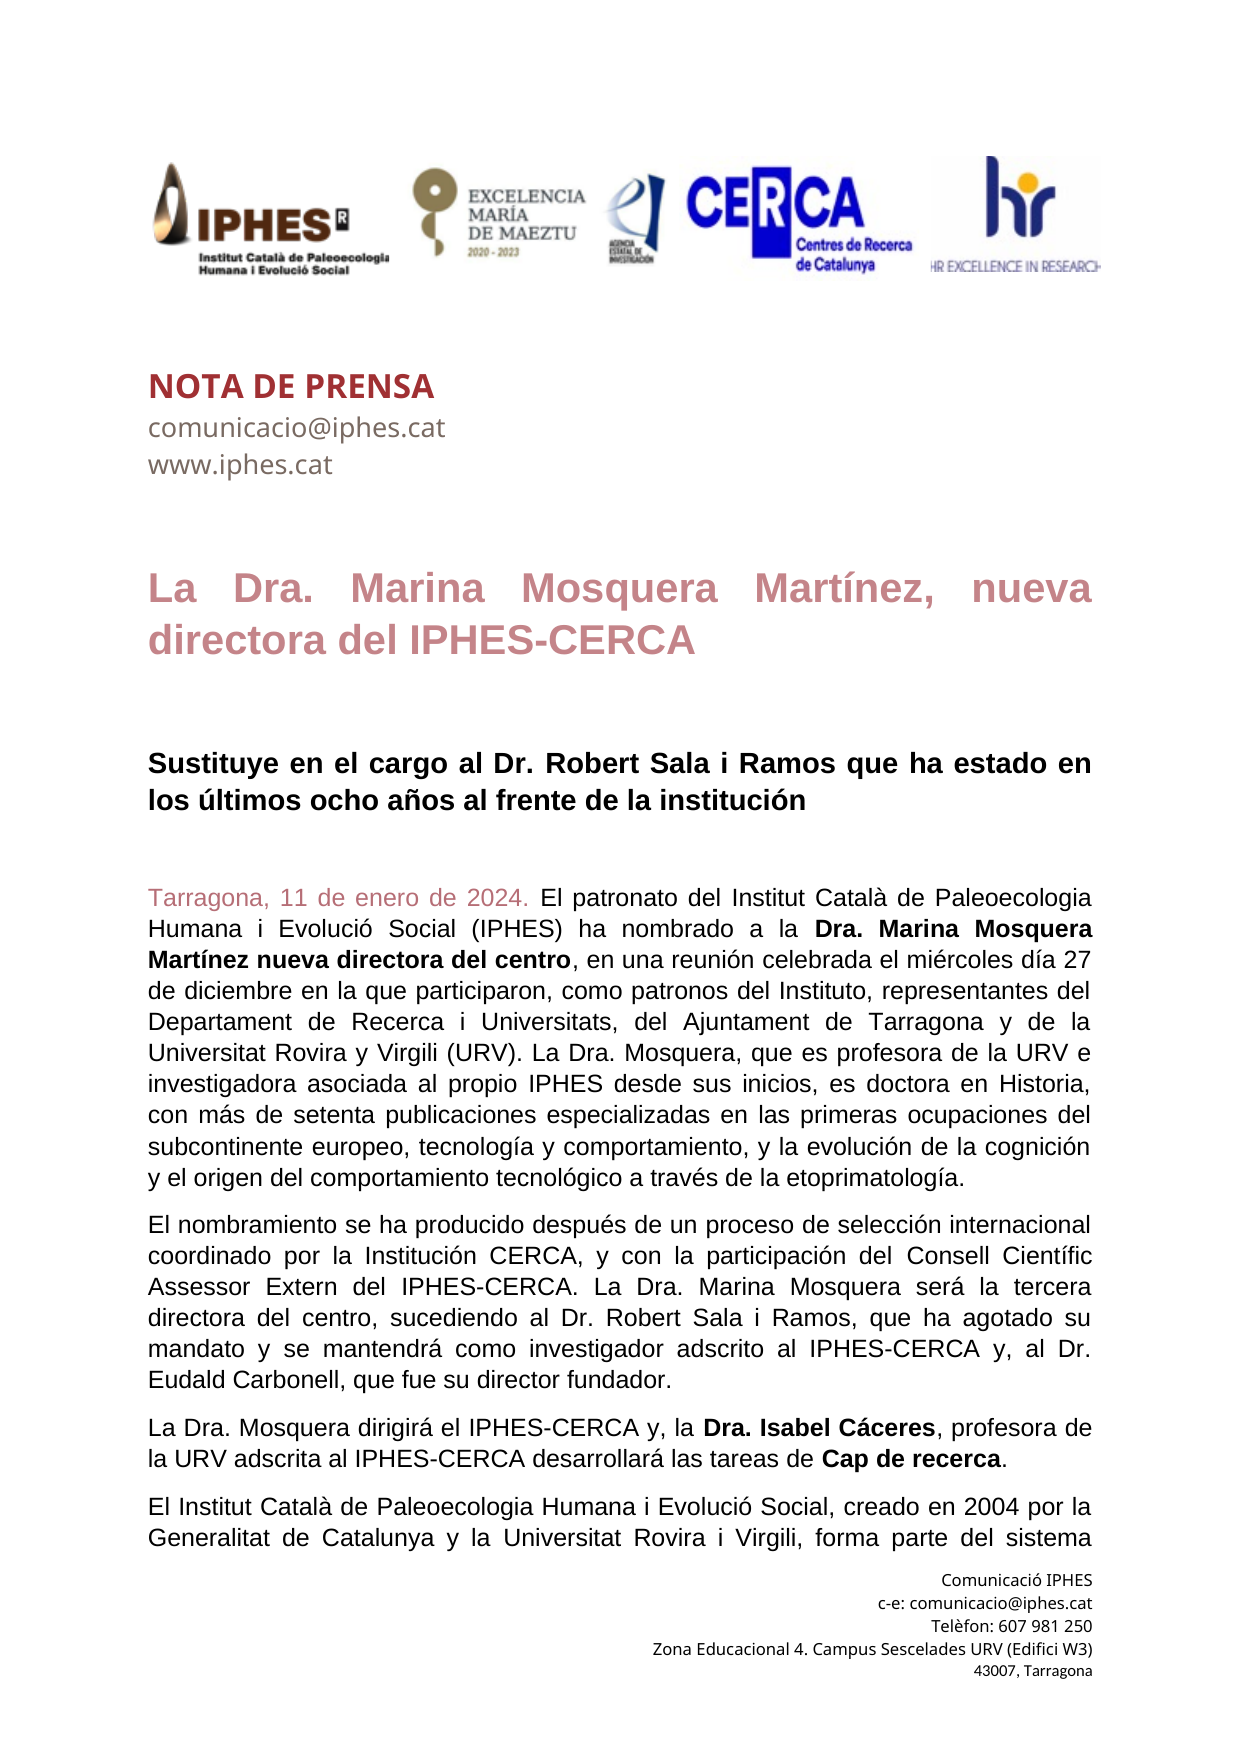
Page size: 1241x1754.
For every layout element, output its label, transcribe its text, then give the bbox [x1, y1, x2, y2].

picture [147, 156, 390, 279]
text Sustituye en el cargo al Dr. Robert Sala i Ramos que ha estado en los últimos ocho años al frente de la institución [148, 747, 1093, 816]
text La Dra. Mosquera dirigirá el IPHES-CERCA y, la Dra. Isabel Cáceres, profesora de la URV adscrita al IPHES-CERCA desarrollará las tareas de Cap de recerca. [148, 1413, 1093, 1473]
text Tarragona, 11 de enero de 2024. El patronato del Institut Català de Paleoecologia Humana i Evolució Social (IPHES) ha nombrado a la Dra. Marina Mosquera Martínez nueva directora del centro, en una reunión celebrada el miércoles día 27 de diciembre en la que participaron, como patronos del Instituto, representantes del Departament de Recerca i Universitats, del Ajuntament de Tarragona y de la Universitat Rovira y Virgili (URV). La Dra. Mosquera, que es profesora de la URV e investigadora asociada al propio IPHES desde sus inicios, es doctora en Historia, con más de setenta publicaciones especializadas en las primeras ocupaciones del subcontinente europeo, tecnología y comportamiento, y la evolución de la cognición y el origen del comportamiento tecnológico a través de la etoprimatología. [148, 883, 1093, 1191]
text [148, 1492, 1093, 1552]
text La Dra. Marina Mosquera Martínez, nueva directora del IPHES-CERCA [148, 563, 1093, 663]
picture [679, 156, 920, 281]
text El nombramiento se ha producido después de un proceso de selección internacional coordinado por la Institución CERCA, y con la participación del Consell Científic Assessor Extern del IPHES-CERCA. La Dra. Marina Mosquera será la tercera directora del centro, sucediendo al Dr. Robert Sala i Ramos, que ha agotado su mandato y se mantendrá como investigador adscrito al IPHES-CERCA y, al Dr. Eudald Carbonell, que fue su director fundador. [148, 1210, 1093, 1394]
picture [400, 156, 669, 281]
picture [930, 156, 1101, 272]
